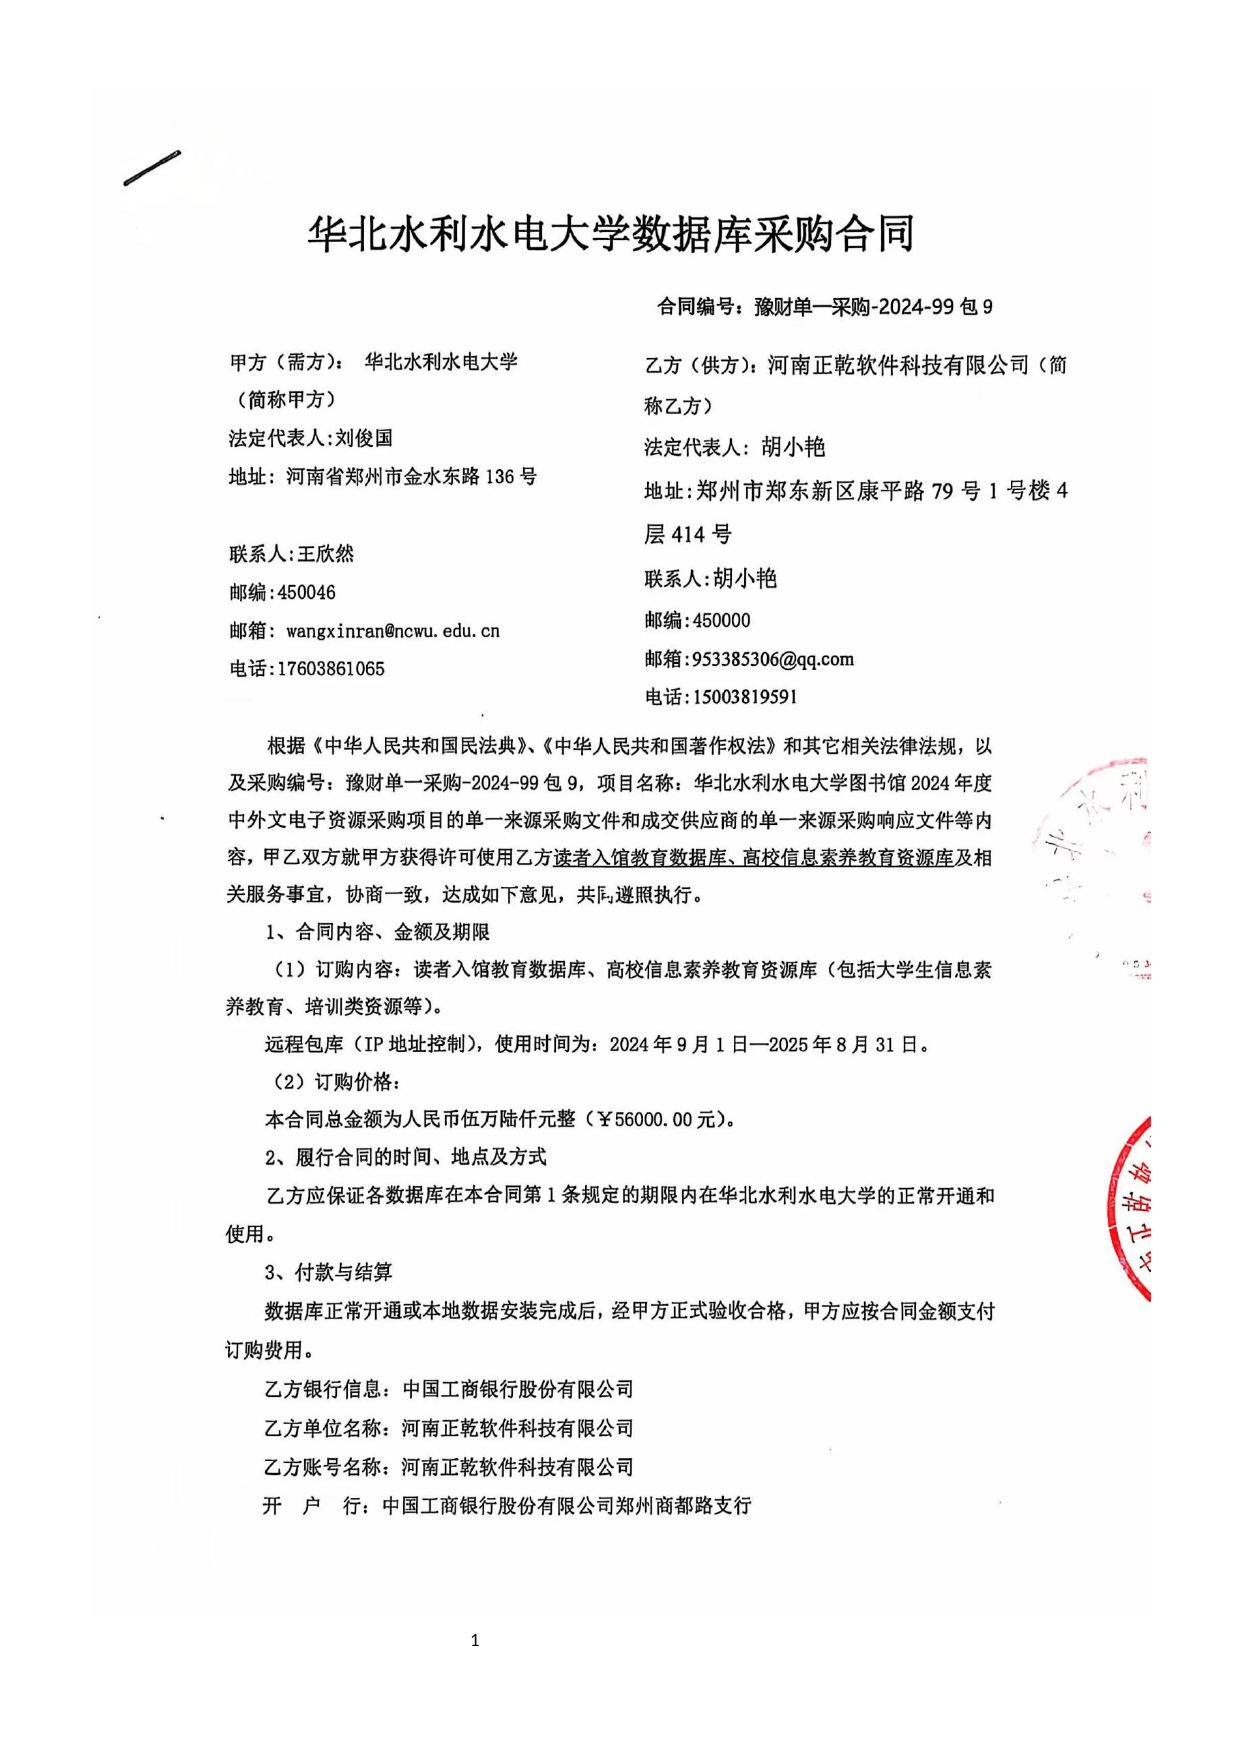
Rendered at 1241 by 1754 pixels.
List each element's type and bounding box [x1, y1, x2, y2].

picture [89, 87, 1151, 1616]
